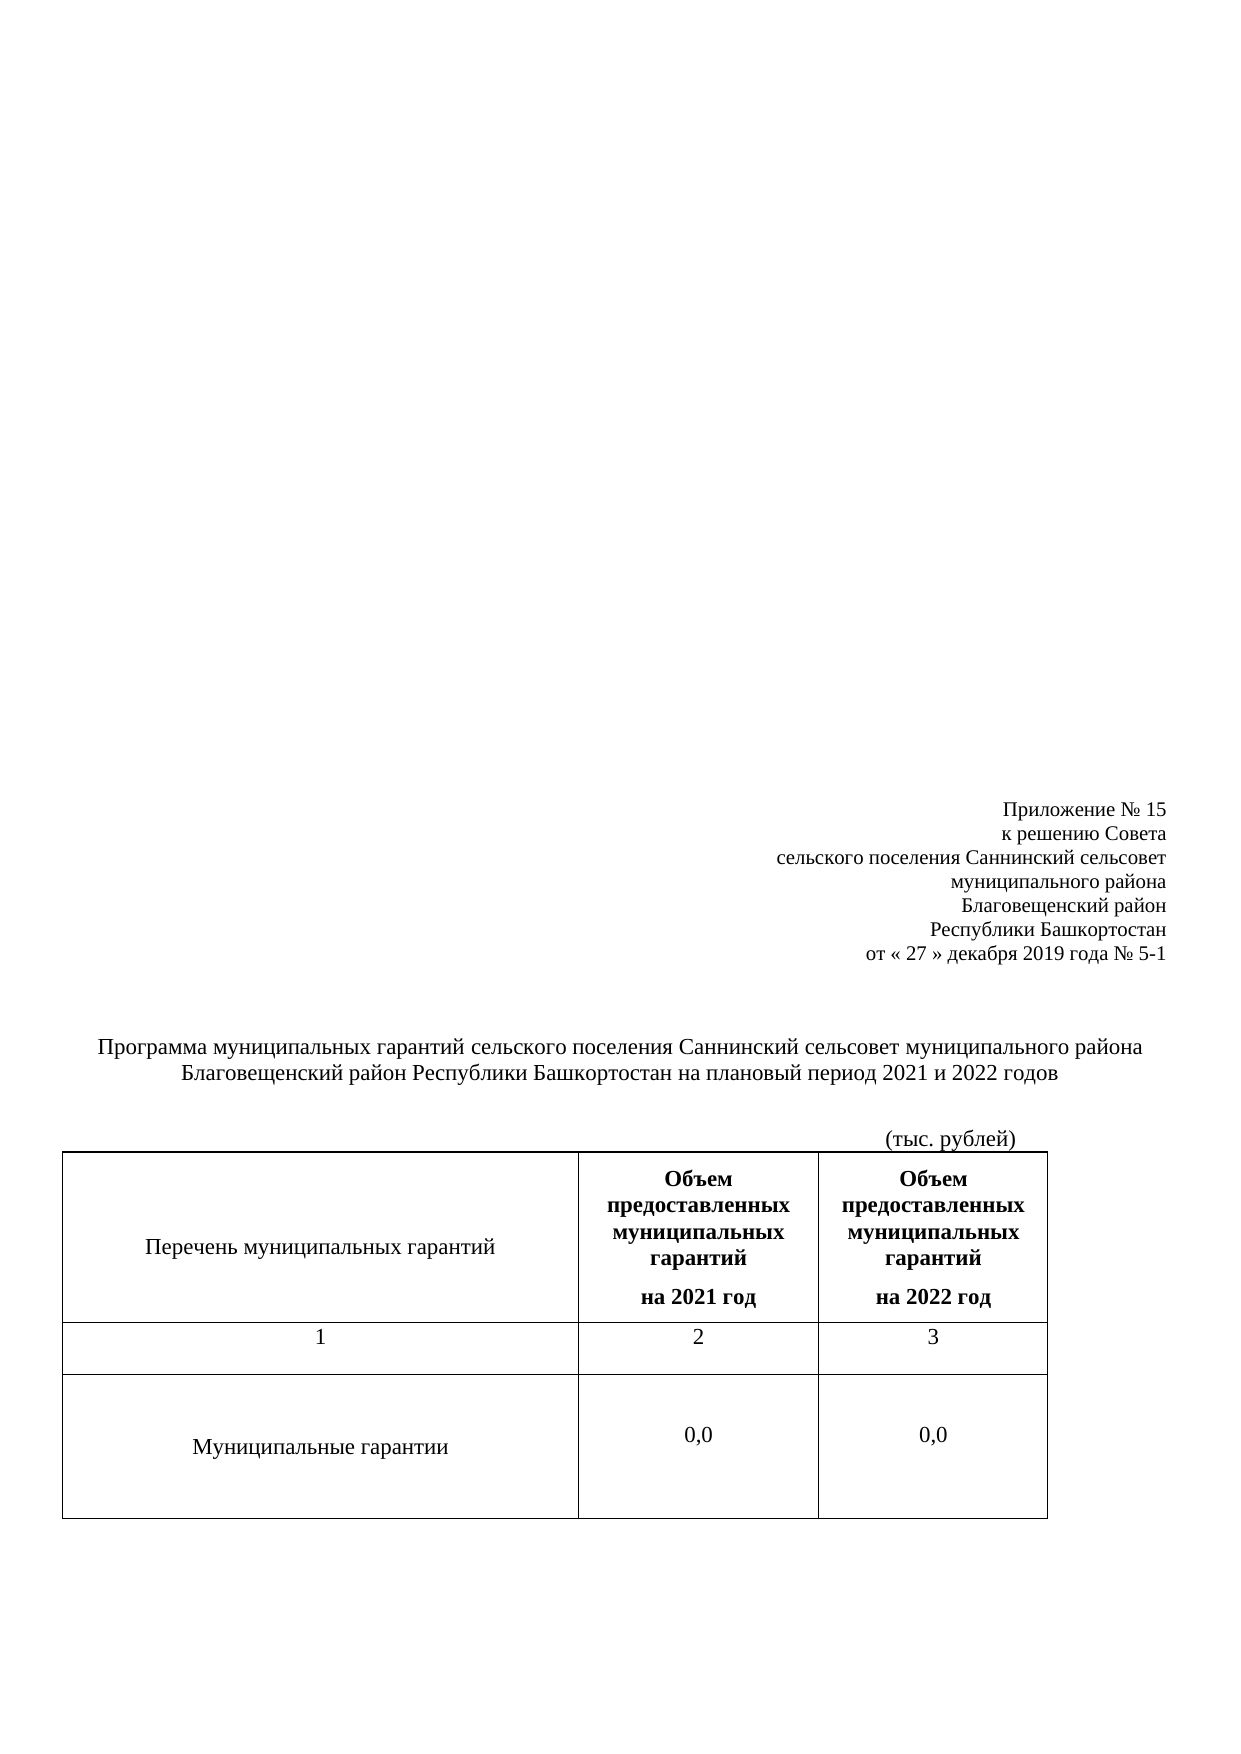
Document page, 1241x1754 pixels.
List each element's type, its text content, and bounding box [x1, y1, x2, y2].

text Приложение № 15 [658, 797, 1166, 821]
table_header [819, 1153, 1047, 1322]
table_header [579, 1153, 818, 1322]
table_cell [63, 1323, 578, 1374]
text от « 27 » декабря 2019 года № 5-1 [658, 941, 1166, 965]
text Программа муниципальных гарантий сельского поселения Саннинский сельсовет муниципального района Благовещенский район Республики Башкортостан на плановый период 2021 и 2022 годов [74, 1033, 1166, 1086]
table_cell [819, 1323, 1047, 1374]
text (тыс. рублей) [74, 1125, 1166, 1151]
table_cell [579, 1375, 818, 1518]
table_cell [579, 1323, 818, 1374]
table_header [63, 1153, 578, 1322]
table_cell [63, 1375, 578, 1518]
text к решению Cовета [658, 821, 1166, 845]
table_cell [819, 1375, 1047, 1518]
text сельского поселения Саннинский сельсовет муниципального района [658, 845, 1166, 893]
text Республики Башкортостан [658, 917, 1166, 941]
text Благовещенский район [658, 893, 1166, 917]
